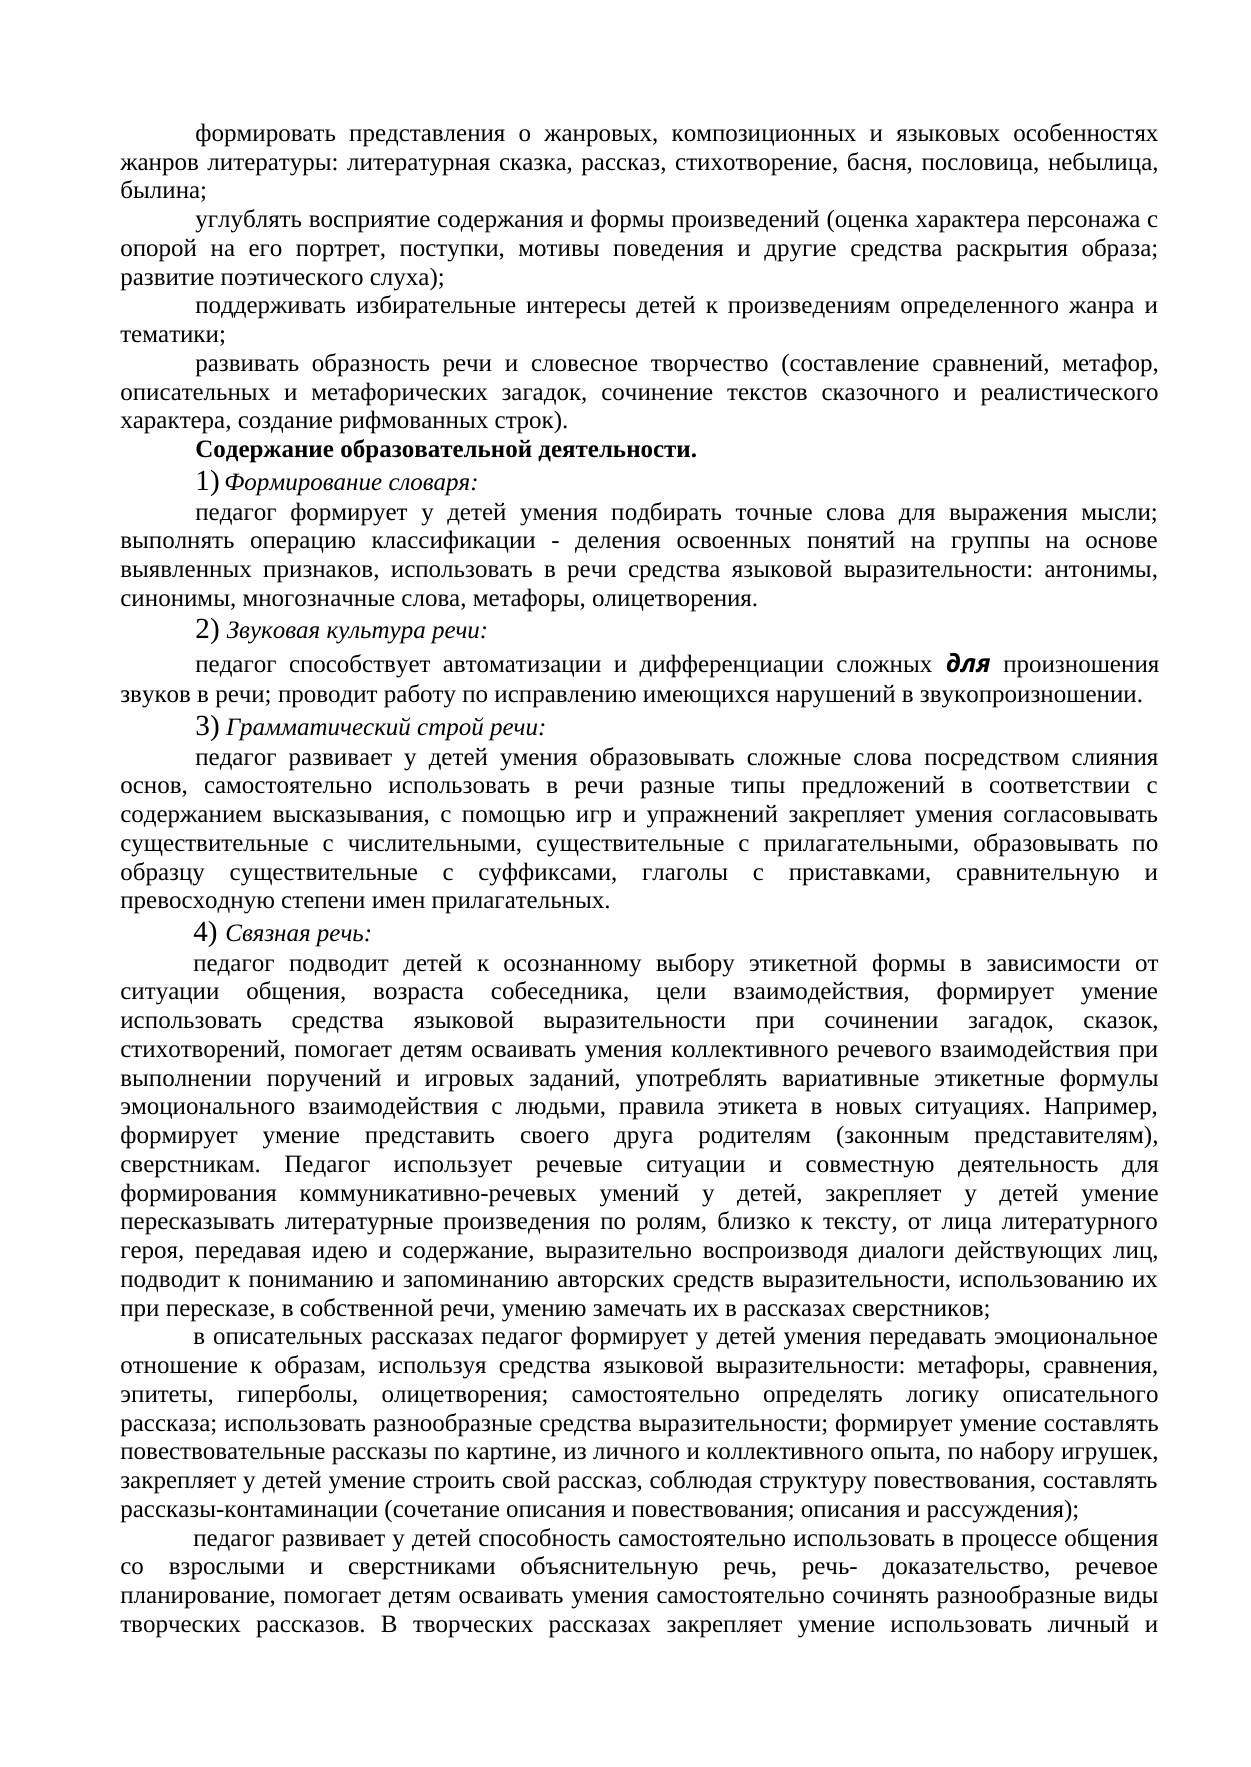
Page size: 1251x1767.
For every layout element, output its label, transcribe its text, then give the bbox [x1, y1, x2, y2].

text педагог формирует у детей умения подбирать точные слова для выражения мысли; выполнять операцию классификации - деления освоенных понятий на группы на основе выявленных признаков, использовать в речи средства языковой выразительности: антонимы, синонимы, многозначные слова, метафоры, олицетворения. [120, 497, 1159, 612]
text педагог развивает у детей умения образовывать сложные слова посредством слияния основ, самостоятельно использовать в речи разные типы предложений в соответствии с содержанием высказывания, с помощью игр и упражнений закрепляет умения согласовывать существительные с числительными, существительные с прилагательными, образовывать по образцу существительные с суффиксами, глаголы с приставками, сравнительную и превосходную степени имен прилагательных. [120, 742, 1159, 914]
text педагог способствует автоматизации и дифференциации сложных для произношения звуков в речи; проводит работу по исправлению имеющихся нарушений в звукопроизношении. [120, 645, 1159, 708]
text в описательных рассказах педагог формирует у детей умения передавать эмоциональное отношение к образам, используя средства языковой выразительности: метафоры, сравнения, эпитеты, гиперболы, олицетворения; самостоятельно определять логику описательного рассказа; использовать разнообразные средства выразительности; формирует умение составлять повествовательные рассказы по картине, из личного и коллективного опыта, по набору игрушек, закрепляет у детей умение строить свой рассказ, соблюдая структуру повествования, составлять рассказы-контаминации (сочетание описания и повествования; описания и рассуждения); [120, 1321, 1159, 1523]
text формировать представления о жанровых, композиционных и языковых особенностях жанров литературы: литературная сказка, рассказ, стихотворение, басня, пословица, небылица, былина; [120, 118, 1159, 204]
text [120, 1523, 1159, 1638]
list Формирование словаря: [120, 463, 1161, 497]
text Содержание образовательной деятельности. [195, 434, 1161, 463]
text педагог подводит детей к осознанному выбору этикетной формы в зависимости от ситуации общения, возраста собеседника, цели взаимодействия, формирует умение использовать средства языковой выразительности при сочинении загадок, сказок, стихотворений, помогает детям осваивать умения коллективного речевого взаимодействия при выполнении поручений и игровых заданий, употреблять вариативные этикетные формулы эмоционального взаимодействия с людьми, правила этикета в новых ситуациях. Например, формирует умение представить своего друга родителям (законным представителям), сверстникам. Педагог использует речевые ситуации и совместную деятельность для формирования коммуникативно-речевых умений у детей, закрепляет у детей умение пересказывать литературные произведения по ролям, близко к тексту, от лица литературного героя, передавая идею и содержание, выразительно воспроизводя диалоги действующих лиц, подводит к пониманию и запоминанию авторских средств выразительности, использованию их при пересказе, в собственной речи, умению замечать их в рассказах сверстников; [120, 948, 1159, 1321]
list Грамматический строй речи: [120, 708, 1161, 742]
list Связная речь: [120, 914, 1161, 948]
list Звуковая культура речи: [120, 612, 1161, 645]
text углублять восприятие содержания и формы произведений (оценка характера персонажа с опорой на его портрет, поступки, мотивы поведения и другие средства раскрытия образа; развитие поэтического слуха); [120, 204, 1159, 291]
text развивать образность речи и словесное творчество (составление сравнений, метафор, описательных и метафорических загадок, сочинение текстов сказочного и реалистического характера, создание рифмованных строк). [120, 348, 1159, 434]
text поддерживать избирательные интересы детей к произведениям определенного жанра и тематики; [120, 291, 1159, 348]
